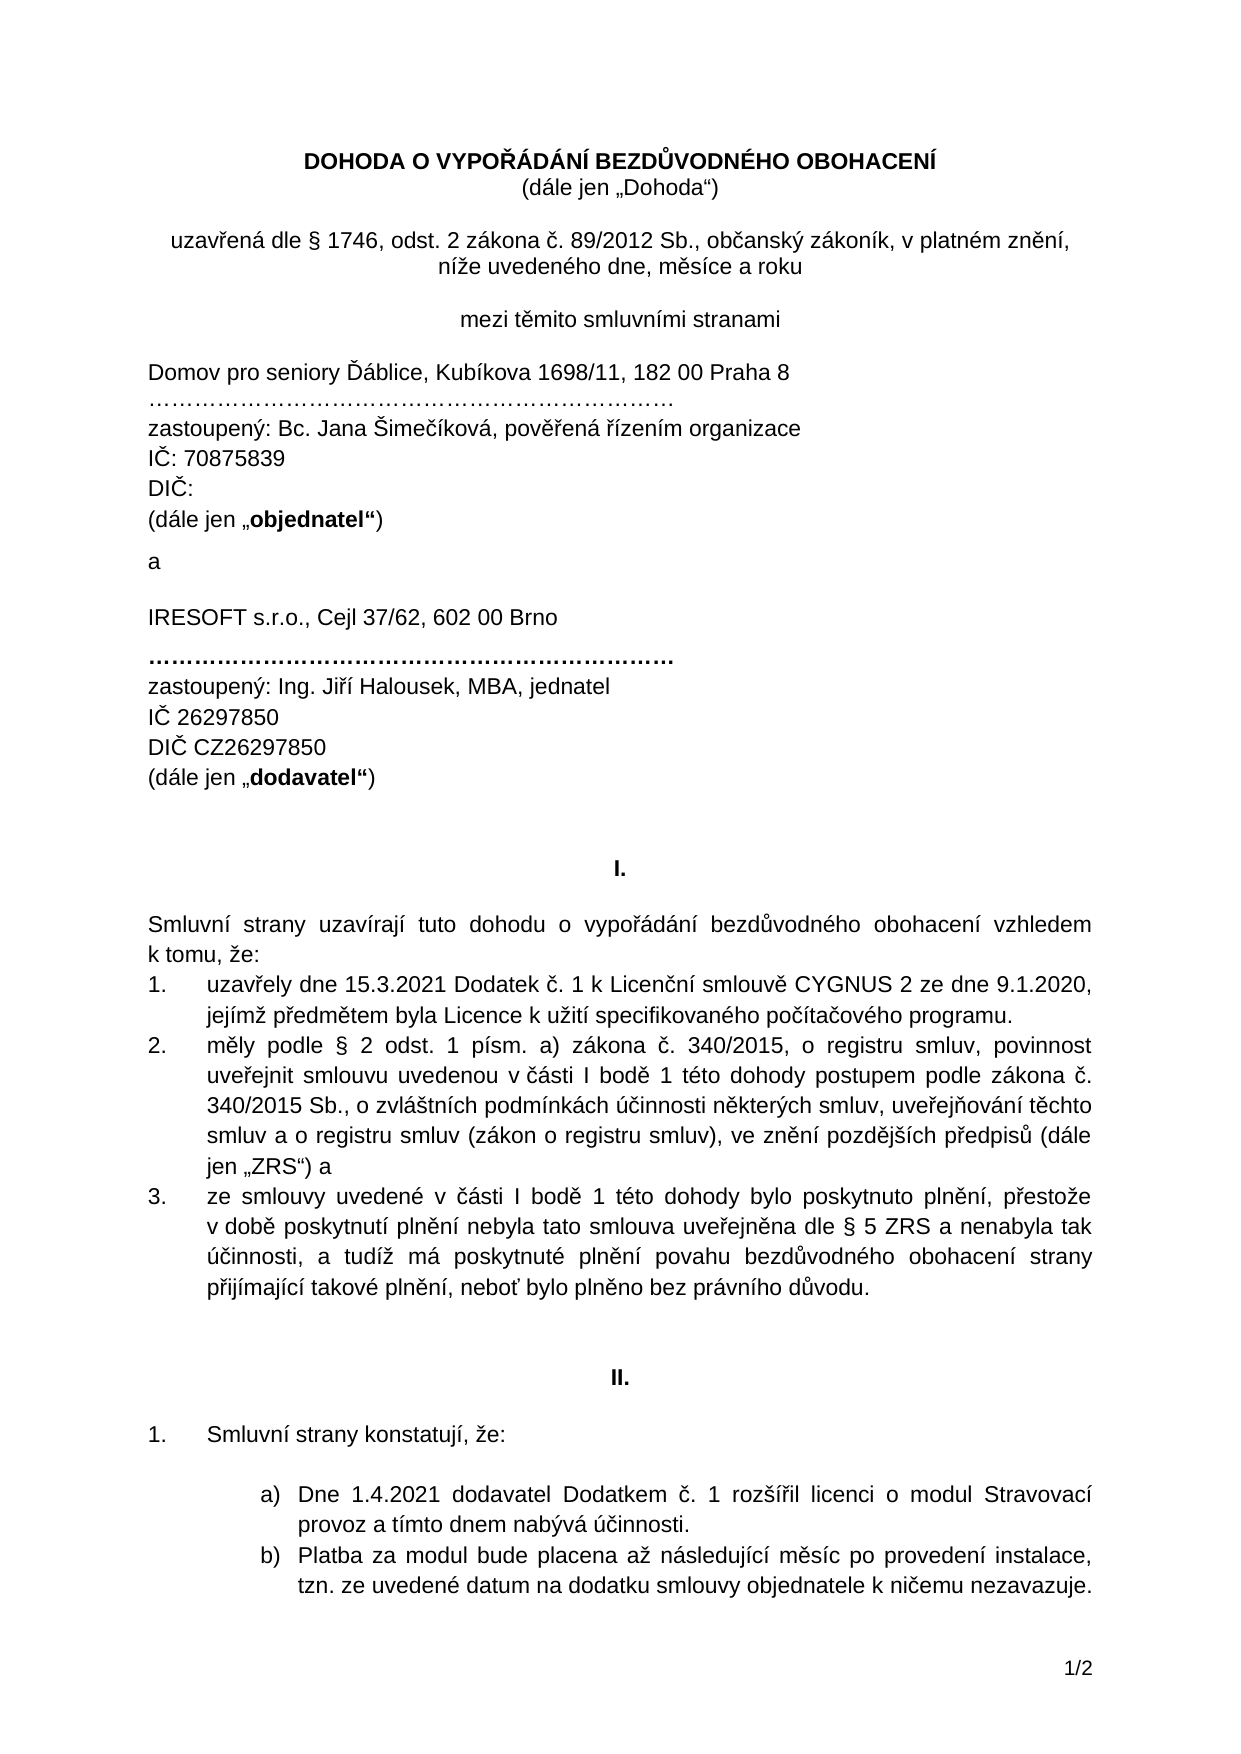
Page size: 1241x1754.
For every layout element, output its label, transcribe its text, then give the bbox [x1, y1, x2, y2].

text DIČ CZ26297850 [148, 734, 1093, 760]
text uzavřená dle § 1746, odst. 2 zákona č. 89/2012 Sb., občanský zákoník, v platném znění, [148, 227, 1093, 253]
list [260, 1542, 1093, 1598]
text I. [148, 854, 1093, 881]
text DOHODA O VYPOŘÁDÁNÍ BEZDŮVODNÉHO OBOHACENÍ [148, 148, 1093, 174]
list uzavřely dne 15.3.2021 Dodatek č. 1 k Licenční smlouvě CYGNUS 2 ze dne 9.1.2020, jejímž předmětem byla Licence k užití specifikovaného počítačového programu. [148, 971, 1093, 1028]
text (dále jen „dodavatel“) [148, 764, 1093, 790]
text zastoupený: Ing. Jiří Halousek, MBA, jednatel [148, 673, 1093, 699]
text Domov pro seniory Ďáblice, Kubíkova 1698/11, 182 00 Praha 8 [148, 358, 1093, 385]
text níže uvedeného dne, měsíce a roku [148, 253, 1093, 279]
text a [148, 548, 1093, 575]
text (dále jen „Dohoda“) [148, 174, 1093, 200]
text (dále jen „objednatel“) [148, 506, 1093, 532]
text II. [148, 1364, 1093, 1391]
list Dne 1.4.2021 dodavatel Dodatkem č. 1 rozšířil licenci o modul Stravovací provoz a tímto dnem nabývá účinnosti. [260, 1481, 1093, 1538]
list Smluvní strany konstatují, že: [148, 1421, 1093, 1447]
text Smluvní strany uzavírají tuto dohodu o vypořádání bezdůvodného obohacení vzhledem k tomu, že: [148, 911, 1093, 968]
text IČ: 70875839 [148, 445, 1093, 472]
list měly podle § 2 odst. 1 písm. a) zákona č. 340/2015, o registru smluv, povinnost uveřejnit smlouvu uvedenou v části I bodě 1 této dohody postupem podle zákona č. 340/2015 Sb., o zvláštních podmínkách účinnosti některých smluv, uveřejňování těchto smluv a o registru smluv (zákon o registru smluv), ve znění pozdějších předpisů (dále jen „ZRS“) a [148, 1032, 1093, 1179]
text IČ 26297850 [148, 703, 1093, 730]
text mezi těmito smluvními stranami [148, 306, 1093, 332]
text IRESOFT s.r.o., Cejl 37/62, 602 00 Brno [148, 603, 1093, 630]
text zastoupený: Bc. Jana Šimečíková, pověřená řízením organizace [148, 415, 1093, 441]
list ze smlouvy uvedené v části I bodě 1 této dohody bylo poskytnuto plnění, přestože v době poskytnutí plnění nebyla tato smlouva uveřejněna dle § 5 ZRS a nenabyla tak účinnosti, a tudíž má poskytnuté plnění povahu bezdůvodného obohacení strany přijímající takové plnění, neboť bylo plněno bez právního důvodu. [148, 1183, 1093, 1300]
text …………………………………………………………… [148, 643, 1093, 669]
text DIČ: [148, 475, 1093, 502]
text …………………………………………………………… [148, 385, 1093, 411]
